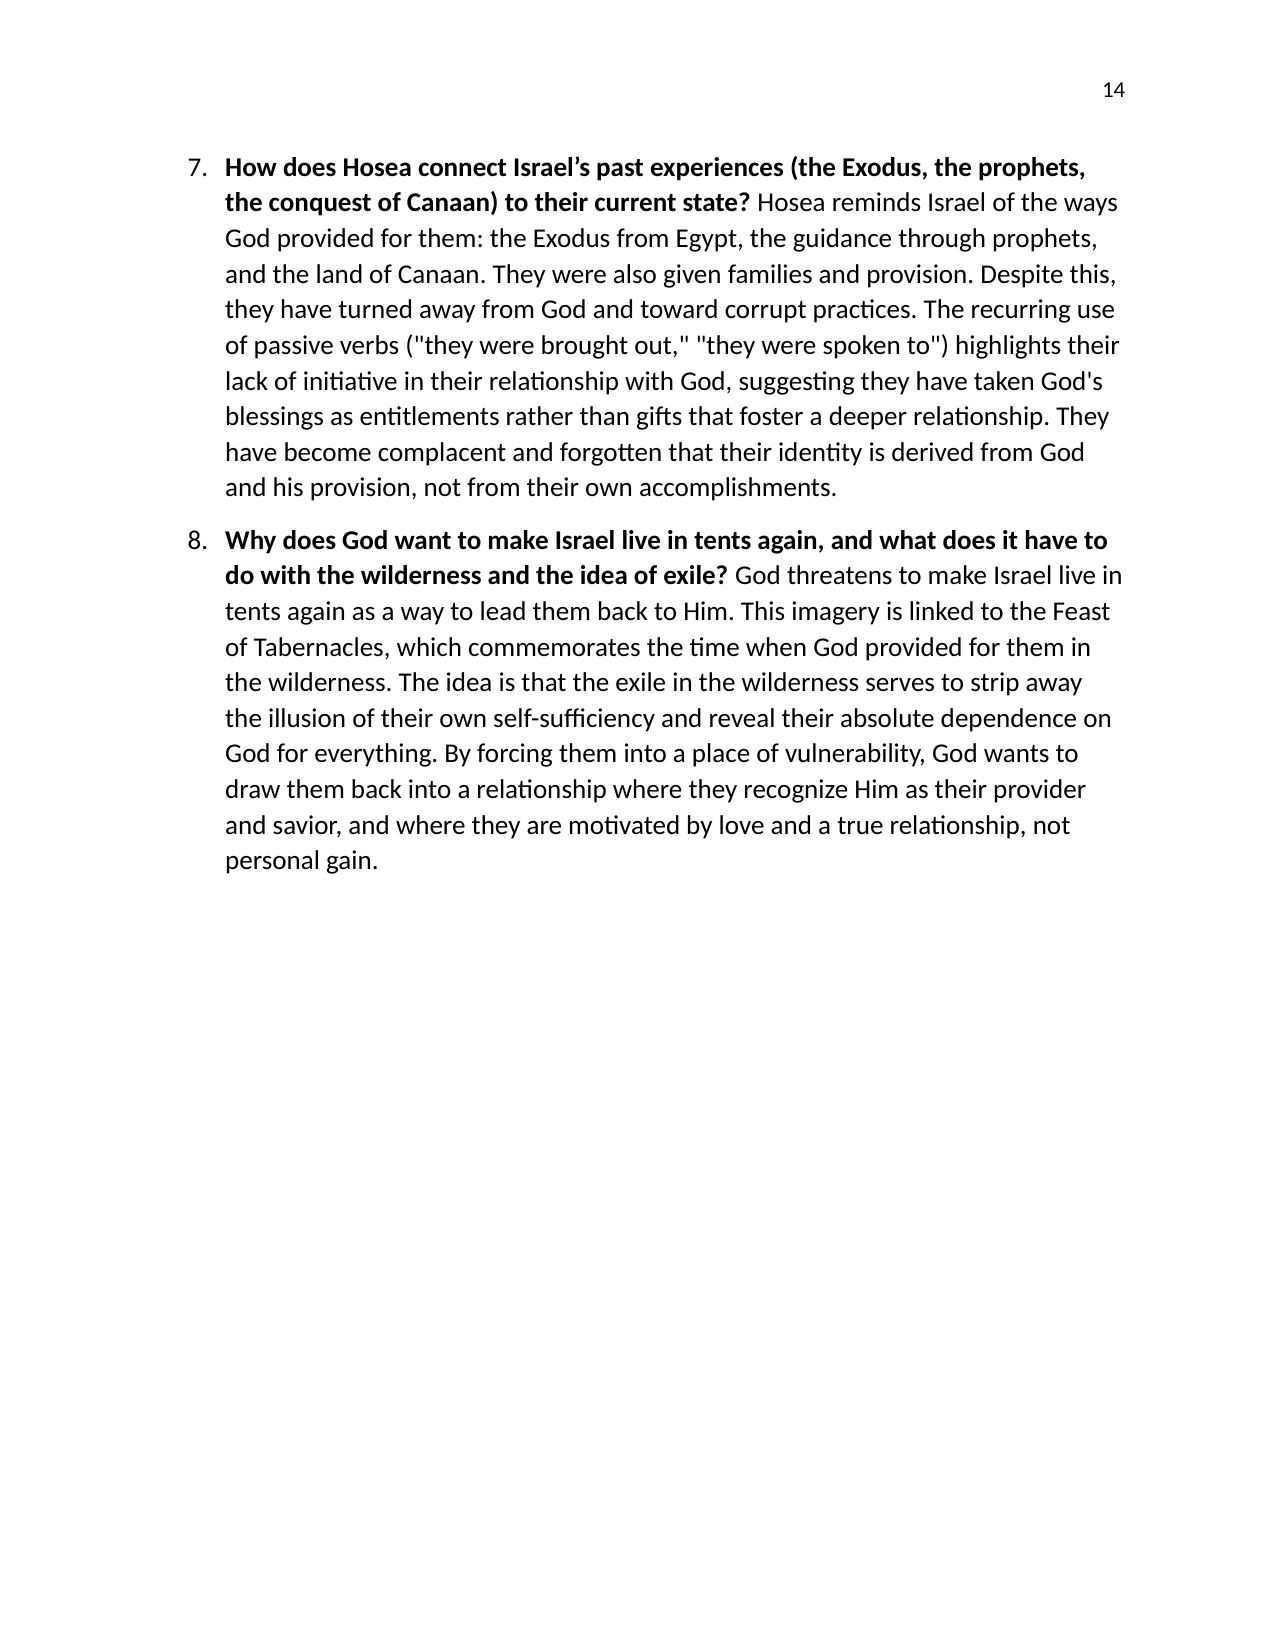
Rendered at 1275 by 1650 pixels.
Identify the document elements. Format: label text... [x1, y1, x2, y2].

list Why does God want to make Israel live in tents again, and what does it have to do with the wilderness and the idea of exile? God threatens to make Israel live in tents again as a way to lead them back to Him. This imagery is linked to the Feast of Tabernacles, which commemorates the time when God provided for them in the wilderness. The idea is that the exile in the wilderness serves to strip away the illusion of their own self-sufficiency and reveal their absolute dependence on God for everything. By forcing them into a place of vulnerability, God wants to draw them back into a relationship where they recognize Him as their provider and savior, and where they are motivated by love and a true relationship, not personal gain. [187, 523, 1125, 877]
list How does Hosea connect Israel’s past experiences (the Exodus, the prophets, the conquest of Canaan) to their current state? Hosea reminds Israel of the ways God provided for them: the Exodus from Egypt, the guidance through prophets, and the land of Canaan. They were also given families and provision. Despite this, they have turned away from God and toward corrupt practices. The recurring use of passive verbs ("they were brought out," "they were spoken to") highlights their lack of initiative in their relationship with God, suggesting they have taken God's blessings as entitlements rather than gifts that foster a deeper relationship. They have become complacent and forgotten that their identity is derived from God and his provision, not from their own accomplishments. [187, 150, 1125, 504]
